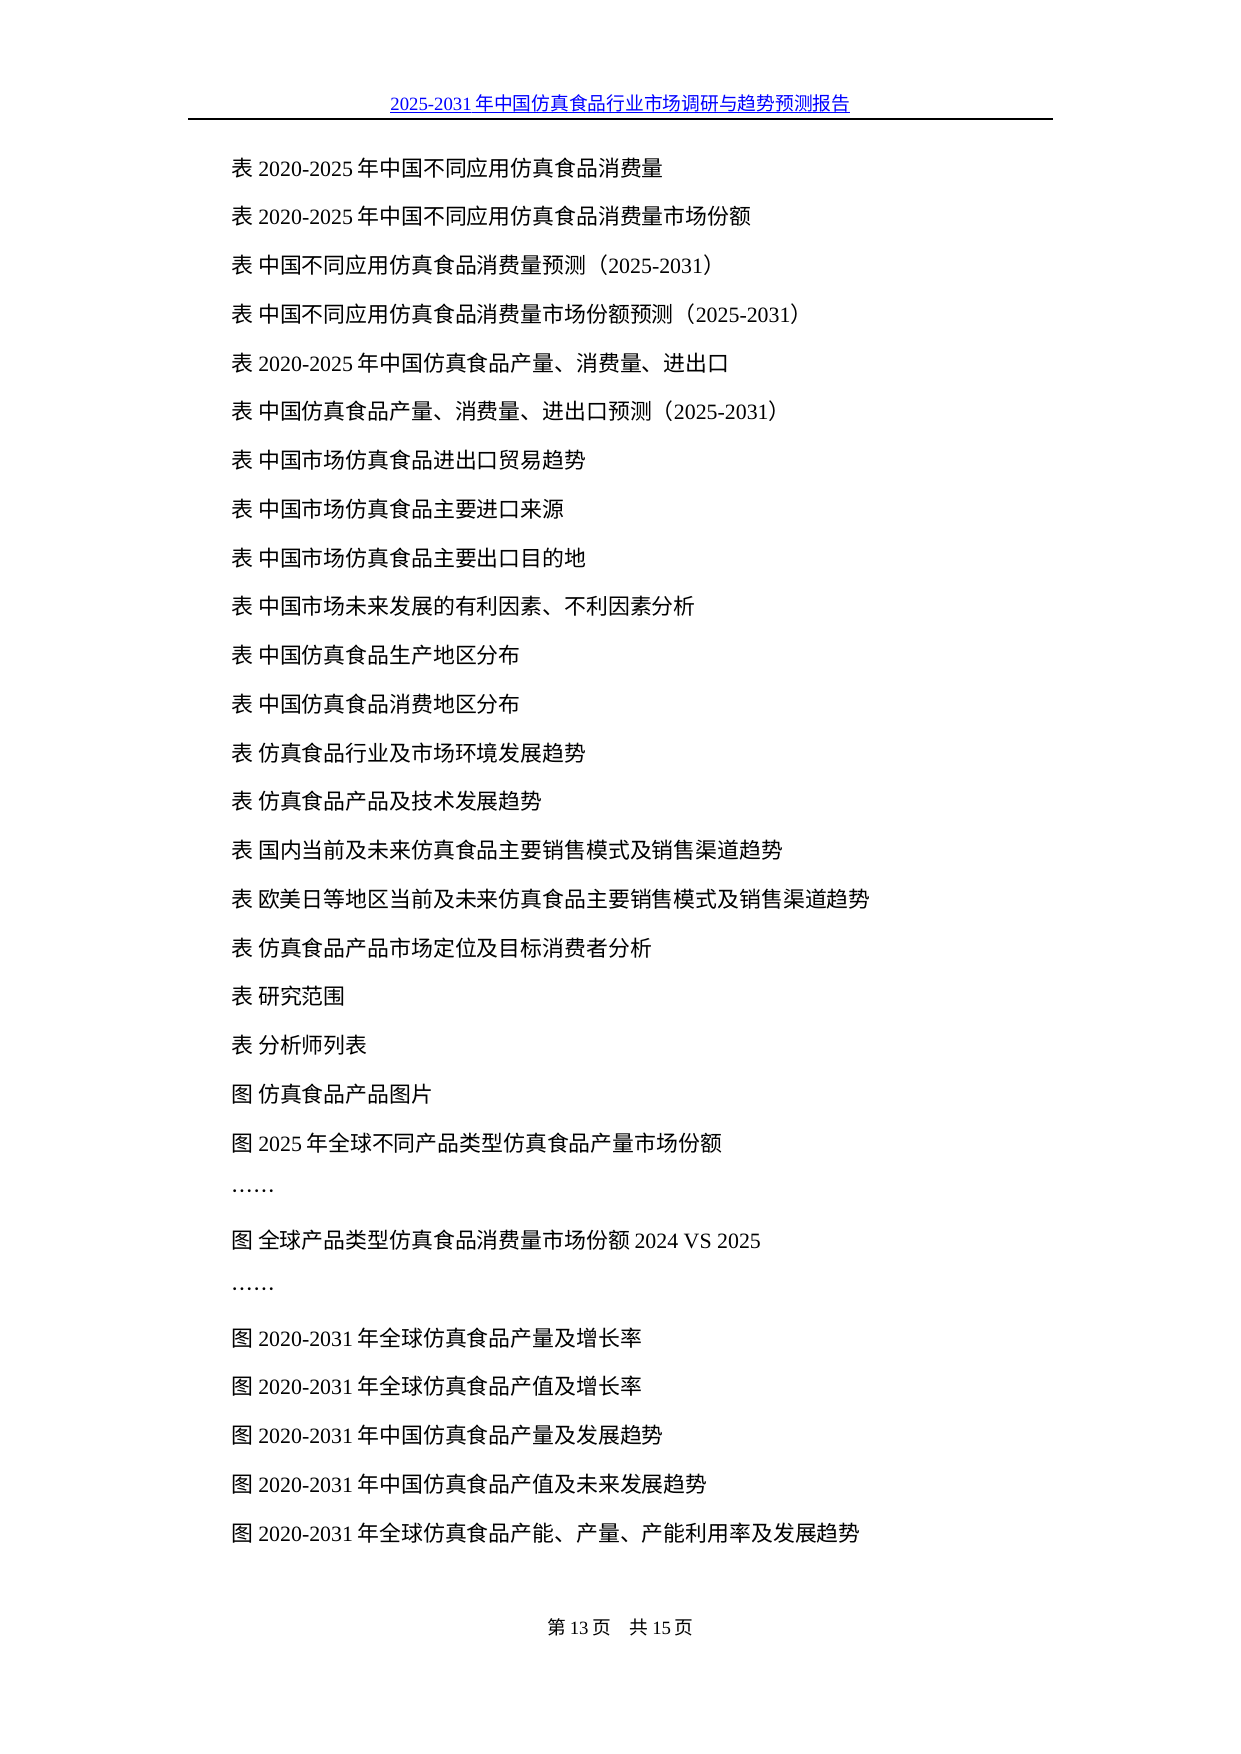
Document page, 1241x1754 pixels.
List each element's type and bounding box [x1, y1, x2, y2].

text [187, 150, 1053, 1548]
